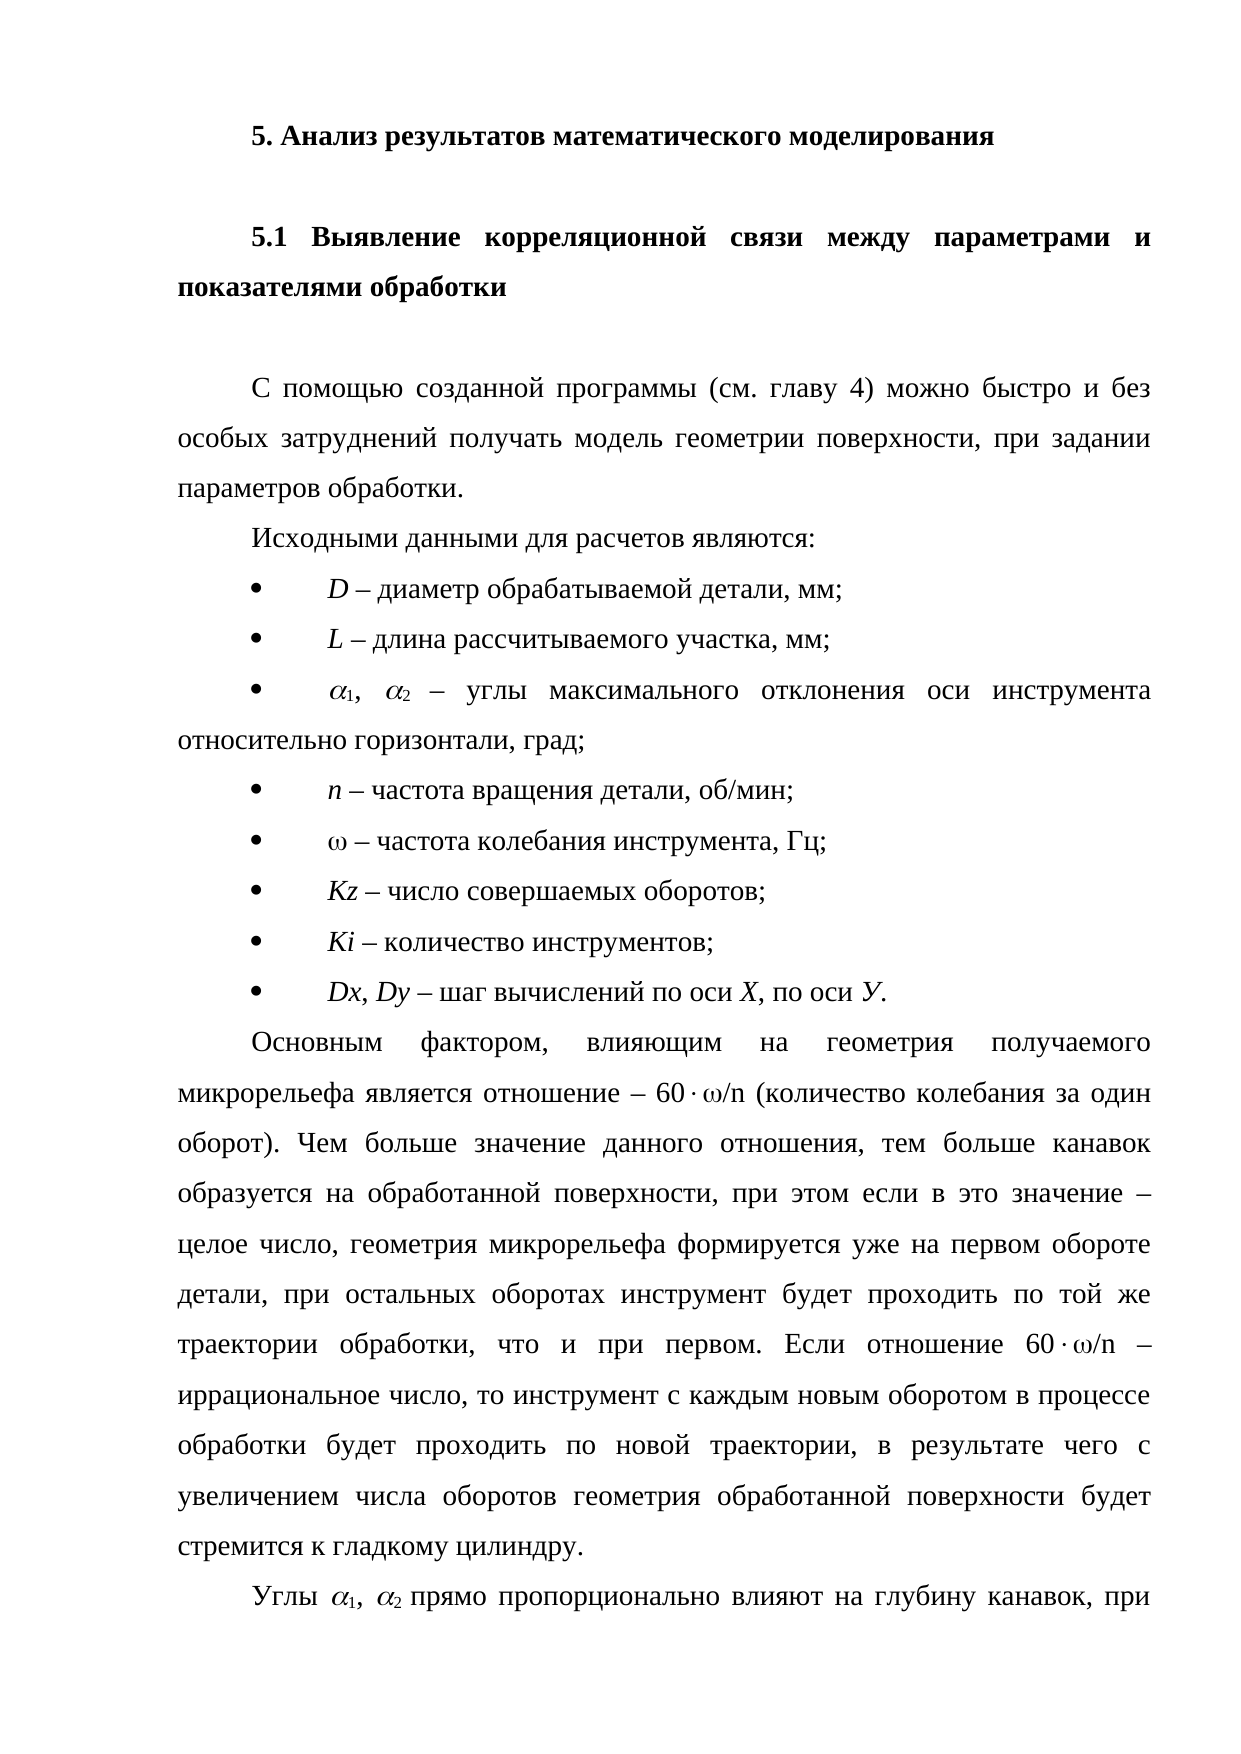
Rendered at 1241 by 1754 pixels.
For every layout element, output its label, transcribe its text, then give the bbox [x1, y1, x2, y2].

list Ki – количество инструментов; [177, 924, 1152, 957]
text Основным фактором, влияющим на геометрия получаемого микрорельефа является отношение – 60/n (количество колебания за один оборот). Чем больше значение данного отношения, тем больше канавок образуется на обработанной поверхности, при этом если в это значение – целое число, геометрия микрорельефа формируется уже на первом обороте детали, при остальных оборотах инструмент будет проходить по той же траектории обработки, что и при первом. Если отношение 60/n – иррациональное число, то инструмент с каждым новым оборотом в процессе обработки будет проходить по новой траектории, в результате чего с увеличением числа оборотов геометрия обработанной поверхности будет стремится к гладкому цилиндру. [177, 1024, 1152, 1561]
list – частота колебания инструмента, Гц; [177, 823, 1152, 857]
list n – частота вращения детали, об/мин; [177, 772, 1152, 806]
list Dx, Dy – шаг вычислений по оси Х, по оси У. [177, 974, 1152, 1008]
list Кz – число совершаемых оборотов; [177, 873, 1152, 907]
text С помощью созданной программы (см. главу 4) можно быстро и без особых затруднений получать модель геометрии поверхности, при задании параметров обработки. [177, 370, 1152, 504]
subtitle 5.1 Выявление корреляционной связи между параметрами и показателями обработки [177, 219, 1152, 303]
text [177, 1578, 1152, 1612]
text Исходными данными для расчетов являются: [177, 521, 1152, 554]
text 5. Анализ результатов математического моделирования [177, 118, 1152, 152]
list 1, 2 – углы максимального отклонения оси инструмента относительно горизонтали, град; [177, 672, 1152, 756]
list L – длина рассчитываемого участка, мм; [177, 621, 1152, 655]
list D – диаметр обрабатываемой детали, мм; [177, 571, 1152, 604]
